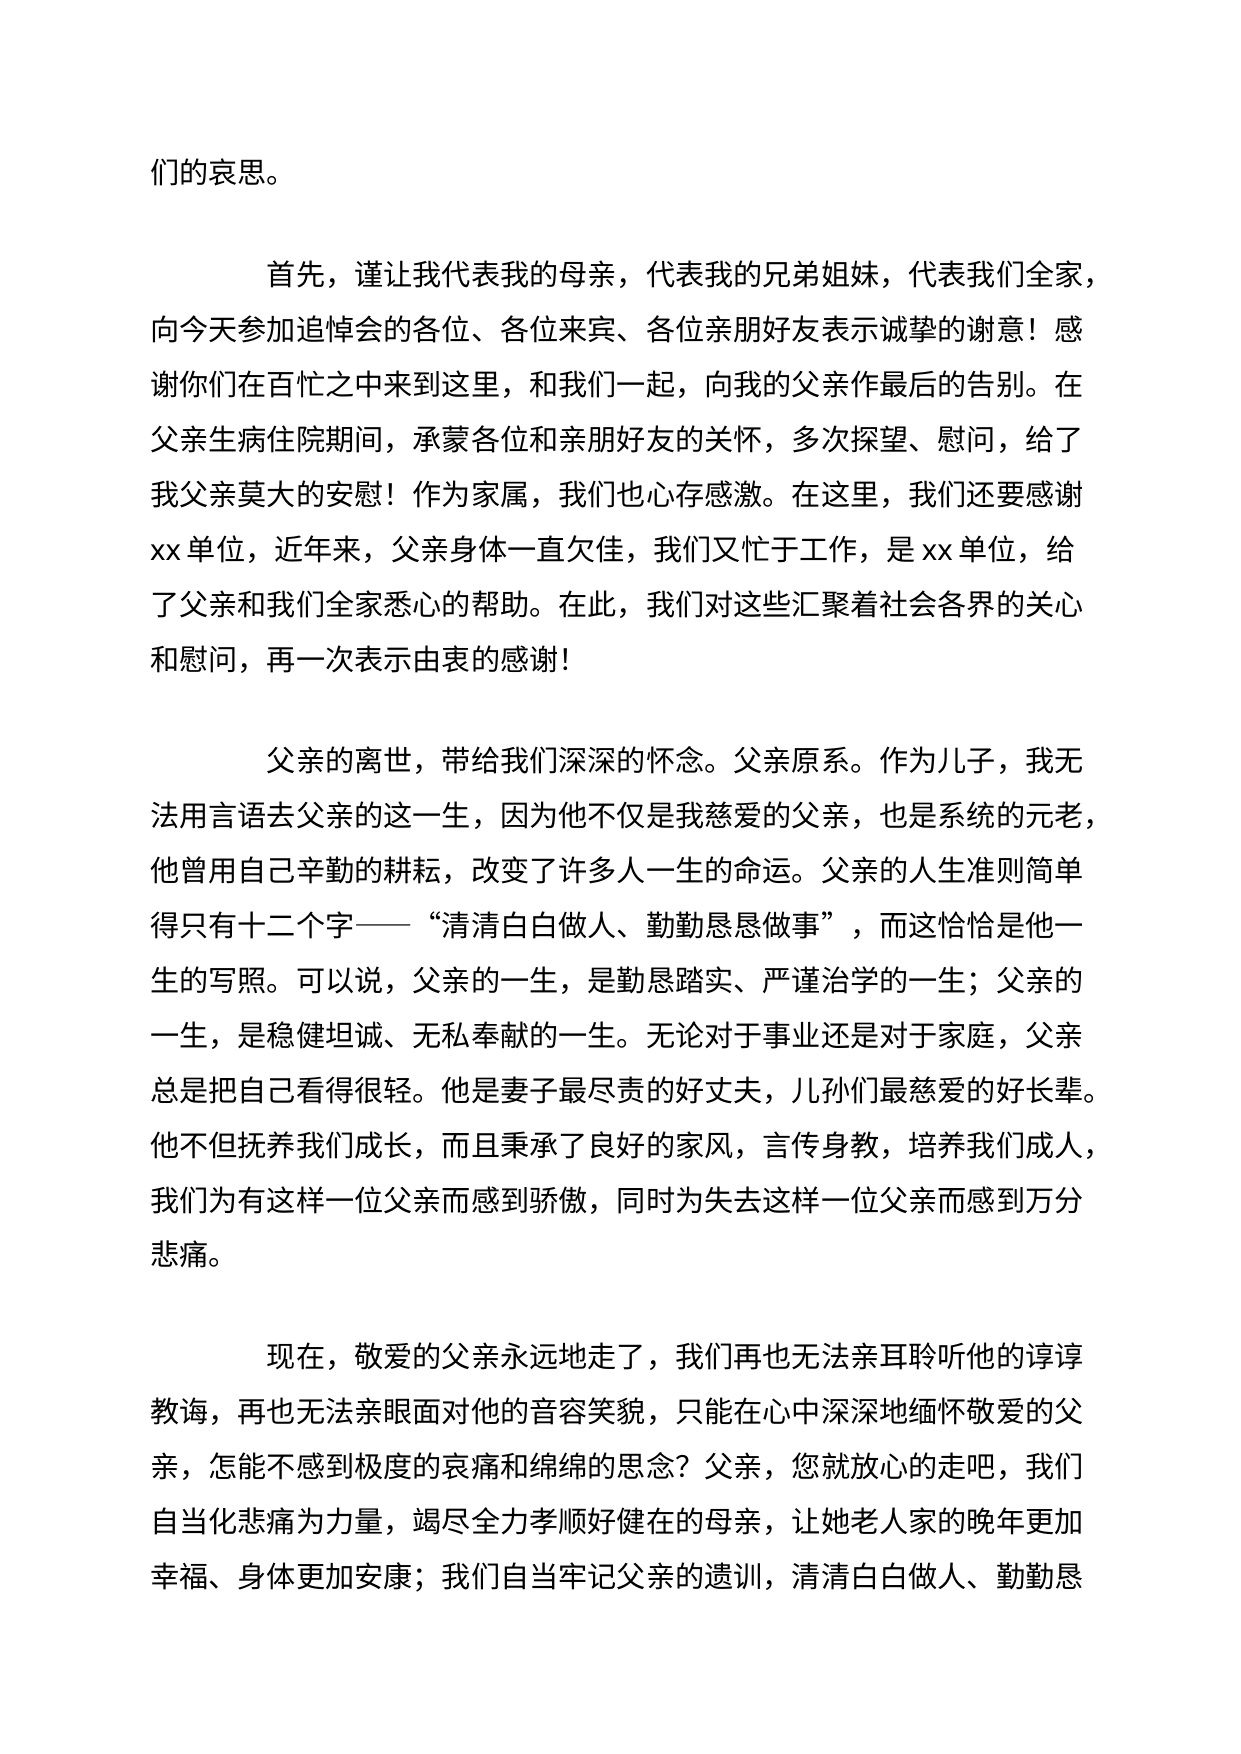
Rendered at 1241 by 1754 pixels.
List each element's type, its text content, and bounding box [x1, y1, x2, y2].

text 首先，谨让我代表我的母亲，代表我的兄弟姐妹，代表我们全家，向今天参加追悼会的各位、各位来宾、各位亲朋好友表示诚挚的谢意！感谢你们在百忙之中来到这里，和我们一起，向我的父亲作最后的告别。在父亲生病住院期间，承蒙各位和亲朋好友的关怀，多次探望、慰问，给了我父亲莫大的安慰！作为家属，我们也心存感激。在这里，我们还要感谢xx单位，近年来，父亲身体一直欠佳，我们又忙于工作，是xx单位，给了父亲和我们全家悉心的帮助。在此，我们对这些汇聚着社会各界的关心和慰问，再一次表示由衷的感谢！ [150, 252, 1090, 678]
text 父亲的离世，带给我们深深的怀念。父亲原系。作为儿子，我无法用言语去父亲的这一生，因为他不仅是我慈爱的父亲，也是系统的元老，他曾用自己辛勤的耕耘，改变了许多人一生的命运。父亲的人生准则简单得只有十二个字——“清清白白做人、勤勤恳恳做事”，而这恰恰是他一生的写照。可以说，父亲的一生，是勤恳踏实、严谨治学的一生；父亲的一生，是稳健坦诚、无私奉献的一生。无论对于事业还是对于家庭，父亲总是把自己看得很轻。他是妻子最尽责的好丈夫，儿孙们最慈爱的好长辈。他不但抚养我们成长，而且秉承了良好的家风，言传身教，培养我们成人，我们为有这样一位父亲而感到骄傲，同时为失去这样一位父亲而感到万分悲痛。 [150, 738, 1090, 1274]
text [150, 150, 1090, 192]
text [150, 1334, 1090, 1596]
